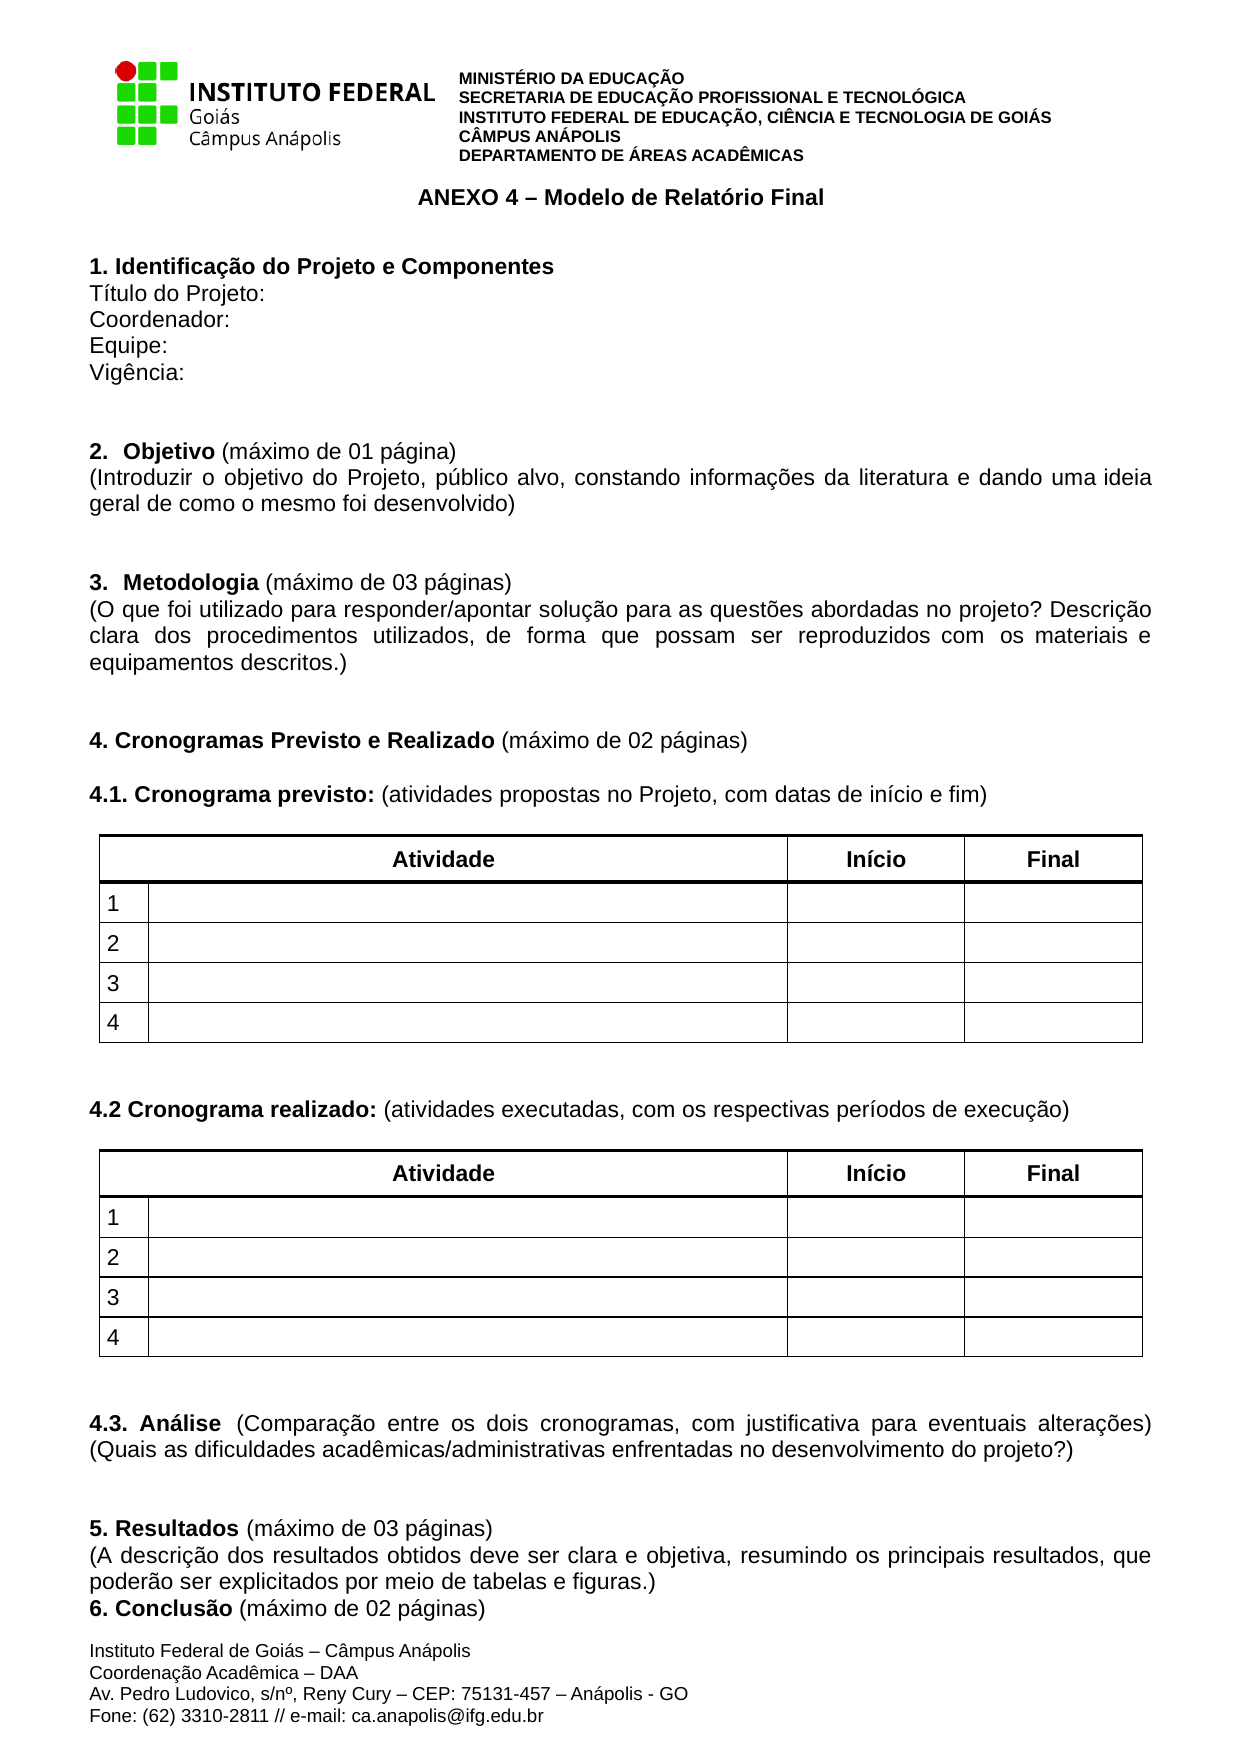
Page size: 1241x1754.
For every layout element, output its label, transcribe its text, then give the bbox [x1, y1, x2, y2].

text 4.3. Análise (Comparação entre os dois cronogramas, com justificativa para eventuais alterações) (Quais as dificuldades acadêmicas/administrativas enfrentadas no desenvolvimento do projeto?) [89, 1410, 1152, 1463]
table_cell [965, 923, 1142, 962]
picture [104, 48, 443, 159]
table_cell [149, 1278, 787, 1316]
text Coordenador: [89, 306, 1152, 332]
table_cell [788, 1003, 964, 1042]
table_header Início [788, 1152, 964, 1194]
table_cell [149, 1318, 787, 1356]
text 1. Identificação do Projeto e Componentes [89, 253, 1152, 279]
text 6. Conclusão (máximo de 02 páginas) [89, 1594, 1152, 1621]
text Vigência: [89, 358, 1152, 385]
table_cell [965, 1278, 1142, 1316]
table_cell [788, 1318, 964, 1356]
table_header Final [965, 1152, 1142, 1194]
table_cell [965, 1318, 1142, 1356]
table_cell 3 [100, 963, 148, 1002]
table_cell [149, 1003, 787, 1042]
table_cell 2 [100, 1238, 148, 1276]
table_cell 1 [100, 1198, 148, 1237]
text 5. Resultados (máximo de 03 páginas) [89, 1515, 1152, 1542]
text ANEXO 4 – Modelo de Relatório Final [89, 184, 1152, 210]
table_cell 3 [100, 1278, 148, 1316]
table_cell [965, 884, 1142, 922]
table_cell 4 [100, 1318, 148, 1356]
table_cell [149, 923, 787, 962]
table_cell [788, 1238, 964, 1276]
table_cell [149, 1238, 787, 1276]
table_cell [788, 963, 964, 1002]
table_cell 4 [100, 1003, 148, 1042]
table_cell [965, 963, 1142, 1002]
text 4. Cronogramas Previsto e Realizado (máximo de 02 páginas) [89, 727, 1152, 754]
table_cell 1 [100, 884, 148, 922]
table_cell [965, 1198, 1142, 1237]
table_cell [149, 963, 787, 1002]
text (A descrição dos resultados obtidos deve ser clara e objetiva, resumindo os principais resultados, que poderão ser explicitados por meio de tabelas e figuras.) [89, 1542, 1152, 1594]
text Título do Projeto: [89, 279, 1152, 306]
table_cell [788, 923, 964, 962]
text 3. Metodologia (máximo de 03 páginas) [89, 569, 1152, 596]
table_header Final [965, 837, 1142, 880]
table_cell [965, 1238, 1142, 1276]
table_cell 2 [100, 923, 148, 962]
table_header Atividade [100, 1152, 787, 1194]
table_cell [788, 1278, 964, 1316]
table_header Atividade [100, 837, 787, 880]
text (O que foi utilizado para responder/apontar solução para as questões abordadas no projeto? Descrição clara dos procedimentos utilizados, de forma que possam ser reproduzidos com os materiais e equipamentos descritos.) [89, 596, 1152, 675]
text 4.1. Cronograma previsto: (atividades propostas no Projeto, com datas de início e fim) [89, 780, 1152, 808]
text 2. Objetivo (máximo de 01 página) [89, 438, 1152, 464]
text Equipe: [89, 332, 1152, 358]
text 4.2 Cronograma realizado: (atividades executadas, com os respectivas períodos de execução) [89, 1096, 1152, 1122]
table_cell [788, 1198, 964, 1237]
table_cell [788, 884, 964, 922]
table_cell [965, 1003, 1142, 1042]
table_cell [149, 884, 787, 922]
text (Introduzir o objetivo do Projeto, público alvo, constando informações da literatura e dando uma ideia geral de como o mesmo foi desenvolvido) [89, 464, 1152, 517]
table_cell [149, 1198, 787, 1237]
table_header Início [788, 837, 964, 880]
